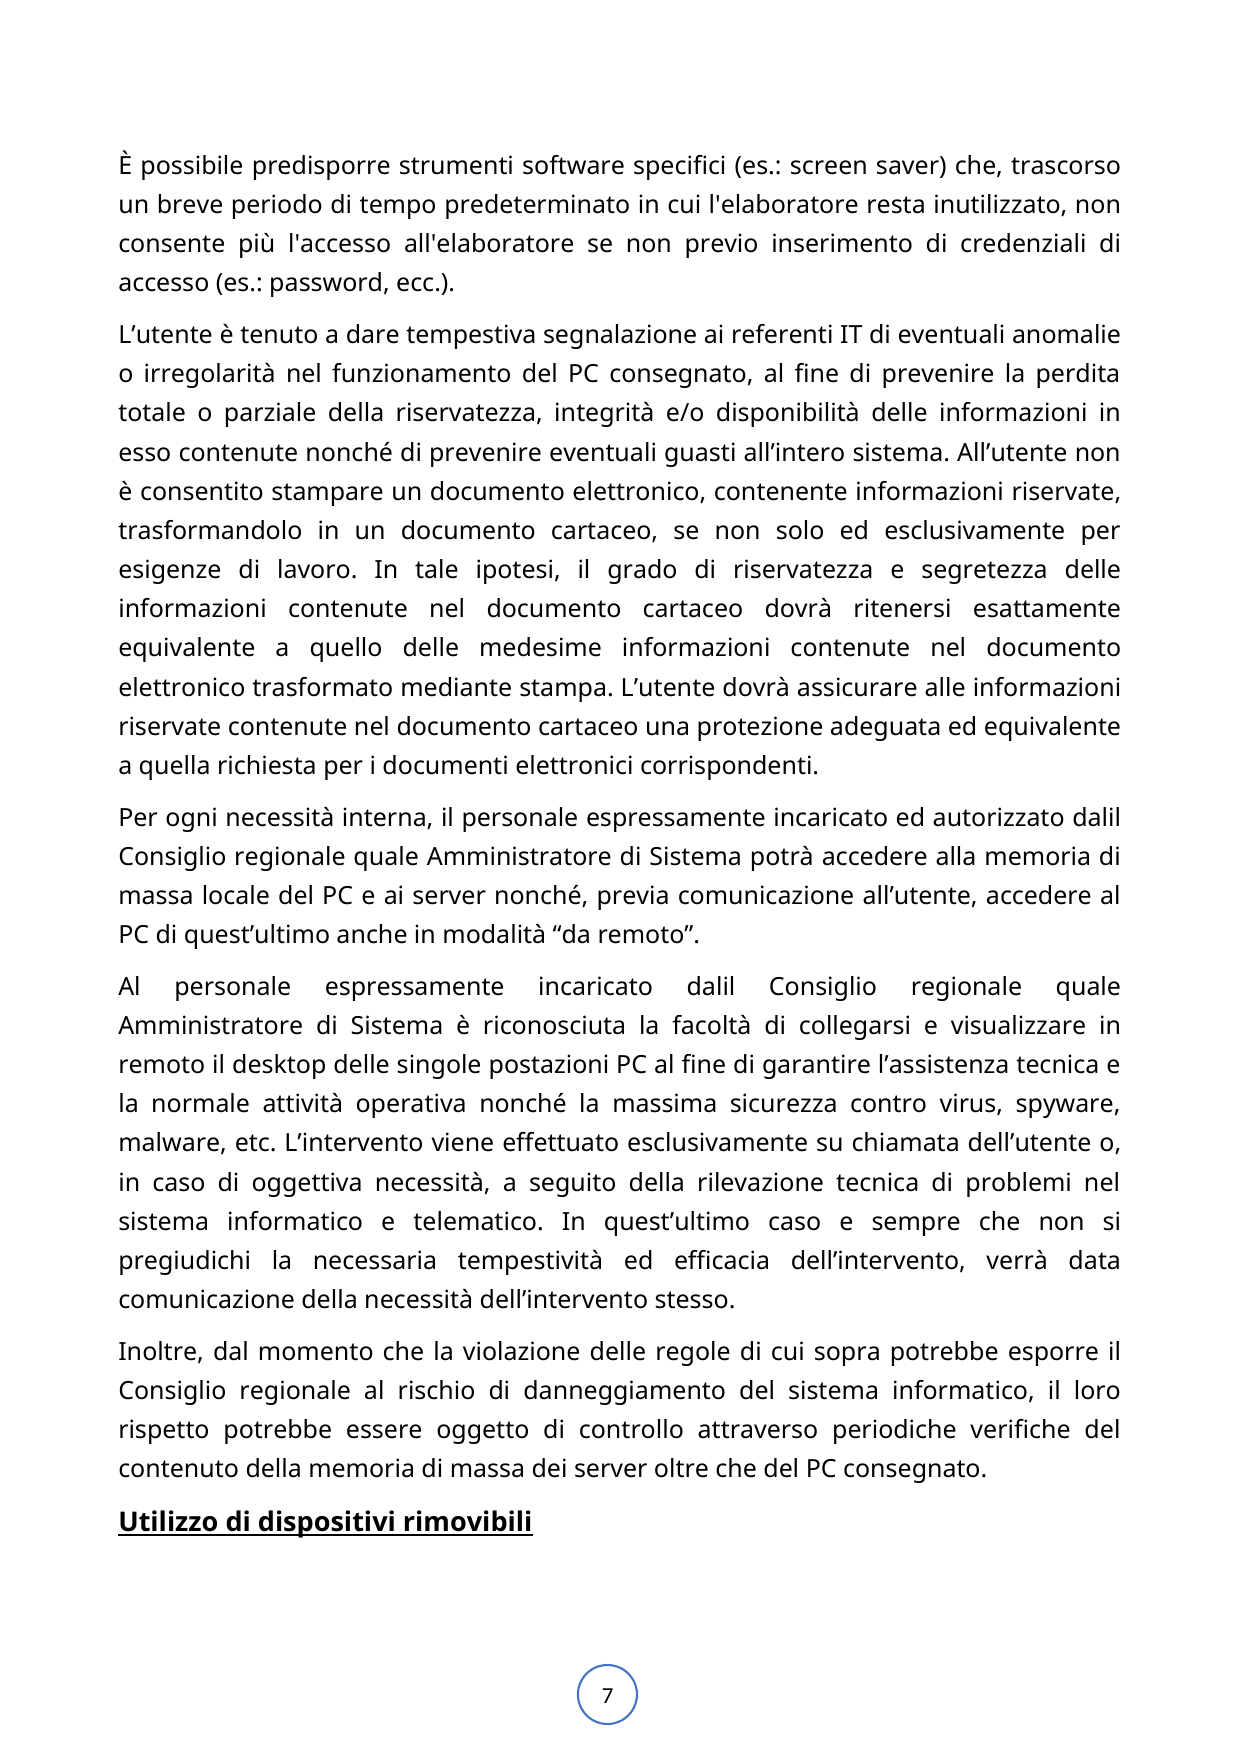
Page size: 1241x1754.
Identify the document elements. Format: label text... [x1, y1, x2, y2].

text È possibile predisporre strumenti software specifici (es.: screen saver) che, trascorso un breve periodo di tempo predeterminato in cui l'elaboratore resta inutilizzato, non consente più l'accesso all'elaboratore se non previo inserimento di credenziali di accesso (es.: password, ecc.). [118, 148, 1122, 299]
text Al personale espressamente incaricato dalil Consiglio regionale quale Amministratore di Sistema è riconosciuta la facoltà di collegarsi e visualizzare in remoto il desktop delle singole postazioni PC al fine di garantire l’assistenza tecnica e la normale attività operativa nonché la massima sicurezza contro virus, spyware, malware, etc. L’intervento viene effettuato esclusivamente su chiamata dell’utente o, in caso di oggettiva necessità, a seguito della rilevazione tecnica di problemi nel sistema informatico e telematico. In quest’ultimo caso e sempre che non si pregiudichi la necessaria tempestività ed efficacia dell’intervento, verrà data comunicazione della necessità dell’intervento stesso. [118, 968, 1122, 1316]
text Per ogni necessità interna, il personale espressamente incaricato ed autorizzato dalil Consiglio regionale quale Amministratore di Sistema potrà accedere alla memoria di massa locale del PC e ai server nonché, previa comunicazione all’utente, accedere al PC di quest’ultimo anche in modalità “da remoto”. [118, 799, 1122, 951]
text Inoltre, dal momento che la violazione delle regole di cui sopra potrebbe esporre il Consiglio regionale al rischio di danneggiamento del sistema informatico, il loro rispetto potrebbe essere oggetto di controllo attraverso periodiche verifiche del contenuto della memoria di massa dei server oltre che del PC consegnato. [118, 1333, 1122, 1485]
text L’utente è tenuto a dare tempestiva segnalazione ai referenti IT di eventuali anomalie o irregolarità nel funzionamento del PC consegnato, al fine di prevenire la perdita totale o parziale della riservatezza, integrità e/o disponibilità delle informazioni in esso contenute nonché di prevenire eventuali guasti all’intero sistema. All’utente non è consentito stampare un documento elettronico, contenente informazioni riservate, trasformandolo in un documento cartaceo, se non solo ed esclusivamente per esigenze di lavoro. In tale ipotesi, il grado di riservatezza e segretezza delle informazioni contenute nel documento cartaceo dovrà ritenersi esattamente equivalente a quello delle medesime informazioni contenute nel documento elettronico trasformato mediante stampa. L’utente dovrà assicurare alle informazioni riservate contenute nel documento cartaceo una protezione adeguata ed equivalente a quella richiesta per i documenti elettronici corrispondenti. [118, 317, 1122, 782]
text Utilizzo di dispositivi rimovibili [118, 1503, 1122, 1539]
